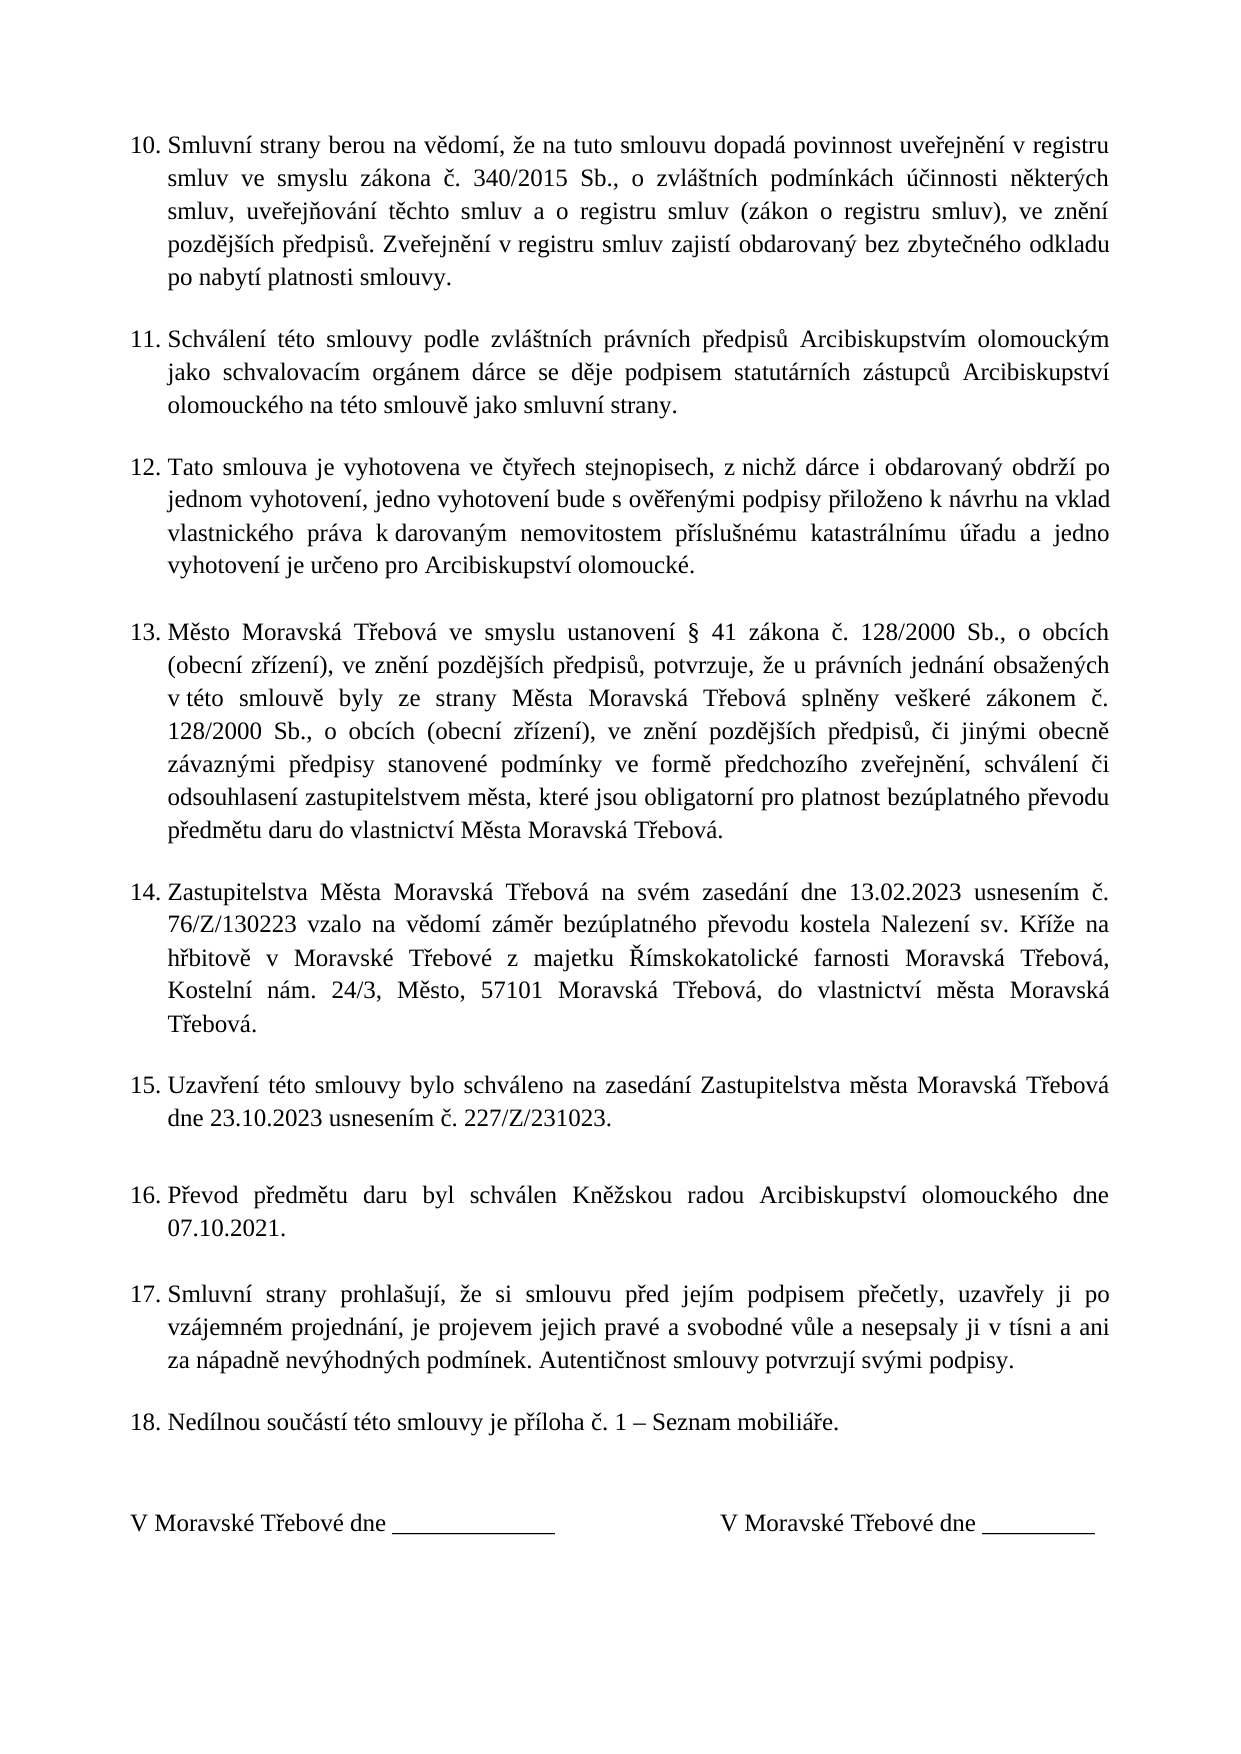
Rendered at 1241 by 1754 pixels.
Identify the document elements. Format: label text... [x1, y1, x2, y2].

list Zastupitelstva Města Moravská Třebová na svém zasedání dne 13.02.2023 usnesením č. 76/Z/130223 vzalo na vědomí záměr bezúplatného převodu kostela Nalezení sv. Kříže na hřbitově v Moravské Třebové z majetku Římskokatolické farnosti Moravská Třebová, Kostelní nám. 24/3, Město, 57101 Moravská Třebová, do vlastnictví města Moravská Třebová. [130, 877, 1110, 1037]
list Smluvní strany prohlašují, že si smlouvu před jejím podpisem přečetly, uzavřely ji po vzájemném projednání, je projevem jejich pravé a svobodné vůle a nesepsaly ji v tísni a ani za nápadně nevýhodných podmínek. Autentičnost smlouvy potvrzují svými podpisy. [130, 1279, 1110, 1374]
list Nedílnou součástí této smlouvy je příloha č. 1 – Seznam mobiliáře. [130, 1407, 1110, 1436]
list Schválení této smlouvy podle zvláštních právních předpisů Arcibiskupstvím olomouckým jako schvalovacím orgánem dárce se děje podpisem statutárních zástupců Arcibiskupství olomouckého na této smlouvě jako smluvní strany. [130, 324, 1110, 418]
list Tato smlouva je vyhotovena ve čtyřech stejnopisech, z nichž dárce i obdarovaný obdrží po jednom vyhotovení, jedno vyhotovení bude s ověřenými podpisy přiloženo k návrhu na vklad vlastnického práva k darovaným nemovitostem příslušnému katastrálnímu úřadu a jedno vyhotovení je určeno pro Arcibiskupství olomoucké. [130, 452, 1110, 579]
list Uzavření této smlouvy bylo schváleno na zasedání Zastupitelstva města Moravská Třebová dne 23.10.2023 usnesením č. 227/Z/231023. [130, 1070, 1110, 1132]
list Převod předmětu daru byl schválen Kněžskou radou Arcibiskupství olomouckého dne 07.10.2021. [130, 1180, 1110, 1242]
list Město Moravská Třebová ve smyslu ustanovení § 41 zákona č. 128/2000 Sb., o obcích (obecní zřízení), ve znění pozdějších předpisů, potvrzuje, že u právních jednání obsažených v této smlouvě byly ze strany Města Moravská Třebová splněny veškeré zákonem č. 128/2000 Sb., o obcích (obecní zřízení), ve znění pozdějších předpisů, či jinými obecně závaznými předpisy stanovené podmínky ve formě předchozího zveřejnění, schválení či odsouhlasení zastupitelstvem města, které jsou obligatorní pro platnost bezúplatného převodu předmětu daru do vlastnictví Města Moravská Třebová. [130, 617, 1110, 843]
list Smluvní strany berou na vědomí, že na tuto smlouvu dopadá povinnost uveřejnění v registru smluv ve smyslu zákona č. 340/2015 Sb., o zvláštních podmínkách účinnosti některých smluv, uveřejňování těchto smluv a o registru smluv (zákon o registru smluv), ve znění pozdějších předpisů. Zveřejnění v registru smluv zajistí obdarovaný bez zbytečného odkladu po nabytí platnosti smlouvy. [130, 130, 1110, 291]
text V Moravské Třebové dne _____________ V Moravské Třebové dne _________ [130, 1508, 1110, 1537]
